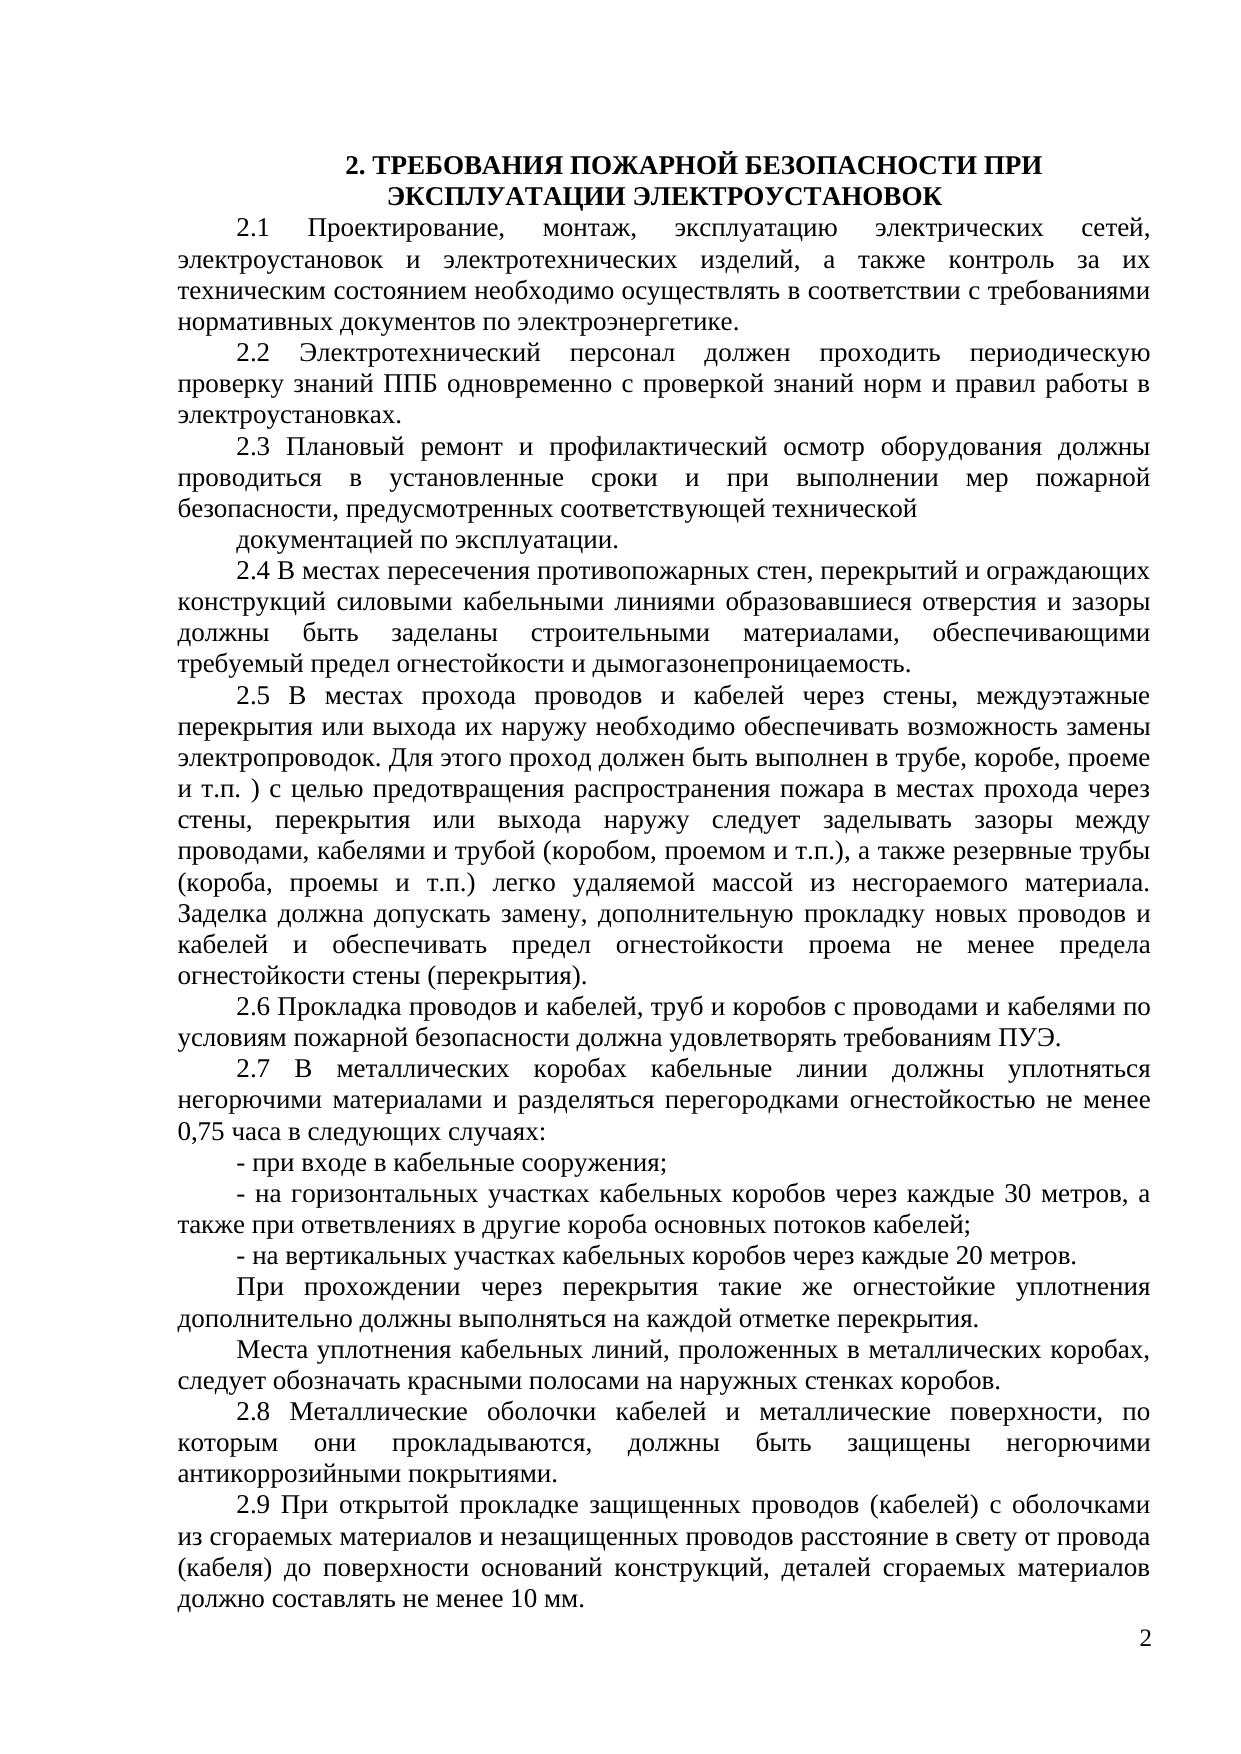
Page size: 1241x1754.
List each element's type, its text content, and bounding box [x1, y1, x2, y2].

text 2.6 Прокладка проводов и кабелей, труб и коробов с проводами и кабелями по условиям пожарной безопасности должна удовлетворять требованиям ПУЭ. [177, 990, 1152, 1052]
text 2.3 Плановый ремонт и профилактический осмотр оборудования должны проводиться в установленные сроки и при выполнении мер пожарной безопасности, предусмотренных соответствующей технической [177, 429, 1152, 523]
text 2.9 При открытой прокладке защищенных проводов (кабелей) с оболочками из сгораемых материалов и незащищенных проводов расстояние в свету от провода (кабеля) до поверхности оснований конструкций, деталей сгораемых материалов должно составлять не менее 10 мм. [177, 1488, 1152, 1613]
text - на вертикальных участках кабельных коробов через каждые 20 метров. [177, 1239, 1152, 1271]
text - на горизонтальных участках кабельных коробов через каждые 30 метров, а также при ответвлениях в другие короба основных потоков кабелей; [177, 1177, 1152, 1239]
text 2.5 В местах прохода проводов и кабелей через стены, междуэтажные перекрытия или выхода их наружу необходимо обеспечивать возможность замены электропроводок. Для этого проход должен быть выполнен в трубе, коробе, проеме и т.п. ) с целью предотвращения распространения пожара в местах прохода через стены, перекрытия или выхода наружу следует заделывать зазоры между проводами, кабелями и трубой (коробом, проемом и т.п.), а также резервные трубы (короба, проемы и т.п.) легко удаляемой массой из несгораемого материала. Заделка должна допускать замену, дополнительную прокладку новых проводов и кабелей и обеспечивать предел огнестойкости проема не менее предела огнестойкости стены (перекрытия). [177, 679, 1152, 990]
text 2.7 В металлических коробах кабельные линии должны уплотняться негорючими материалами и разделяться перегородками огнестойкостью не менее 0,75 часа в следующих случаях: [177, 1052, 1152, 1146]
text документацией по эксплуатации. [177, 523, 1152, 554]
text - при входе в кабельные сооружения; [177, 1146, 1152, 1177]
text 2.8 Металлические оболочки кабелей и металлические поверхности, по которым они прокладываются, должны быть защищены негорючими антикоррозийными покрытиями. [177, 1395, 1152, 1488]
text 2. ТРЕБОВАНИЯ ПОЖАРНОЙ БЕЗОПАСНОСТИ ПРИ ЭКСПЛУАТАЦИИ ЭЛЕКТРОУСТАНОВОК [177, 149, 1152, 212]
text Места уплотнения кабельных линий, проложенных в металлических коробах, следует обозначать красными полосами на наружных стенках коробов. [177, 1333, 1152, 1395]
text 2.4 В местах пересечения противопожарных стен, перекрытий и ограждающих конструкций силовыми кабельными линиями образовавшиеся отверстия и зазоры должны быть заделаны строительными материалами, обеспечивающими требуемый предел огнестойкости и дымогазонепроницаемость. [177, 554, 1152, 679]
text При прохождении через перекрытия такие же огнестойкие уплотнения дополнительно должны выполняться на каждой отметке перекрытия. [177, 1271, 1152, 1333]
text 2.2 Электротехнический персонал должен проходить периодическую проверку знаний ППБ одновременно с проверкой знаний норм и правил работы в электроустановках. [177, 336, 1152, 429]
text 2.1 Проектирование, монтаж, эксплуатацию электрических сетей, электроустановок и электротехнических изделий, а также контроль за их техническим состоянием необходимо осуществлять в соответствии с требованиями нормативных документов по электроэнергетике. [177, 212, 1152, 336]
